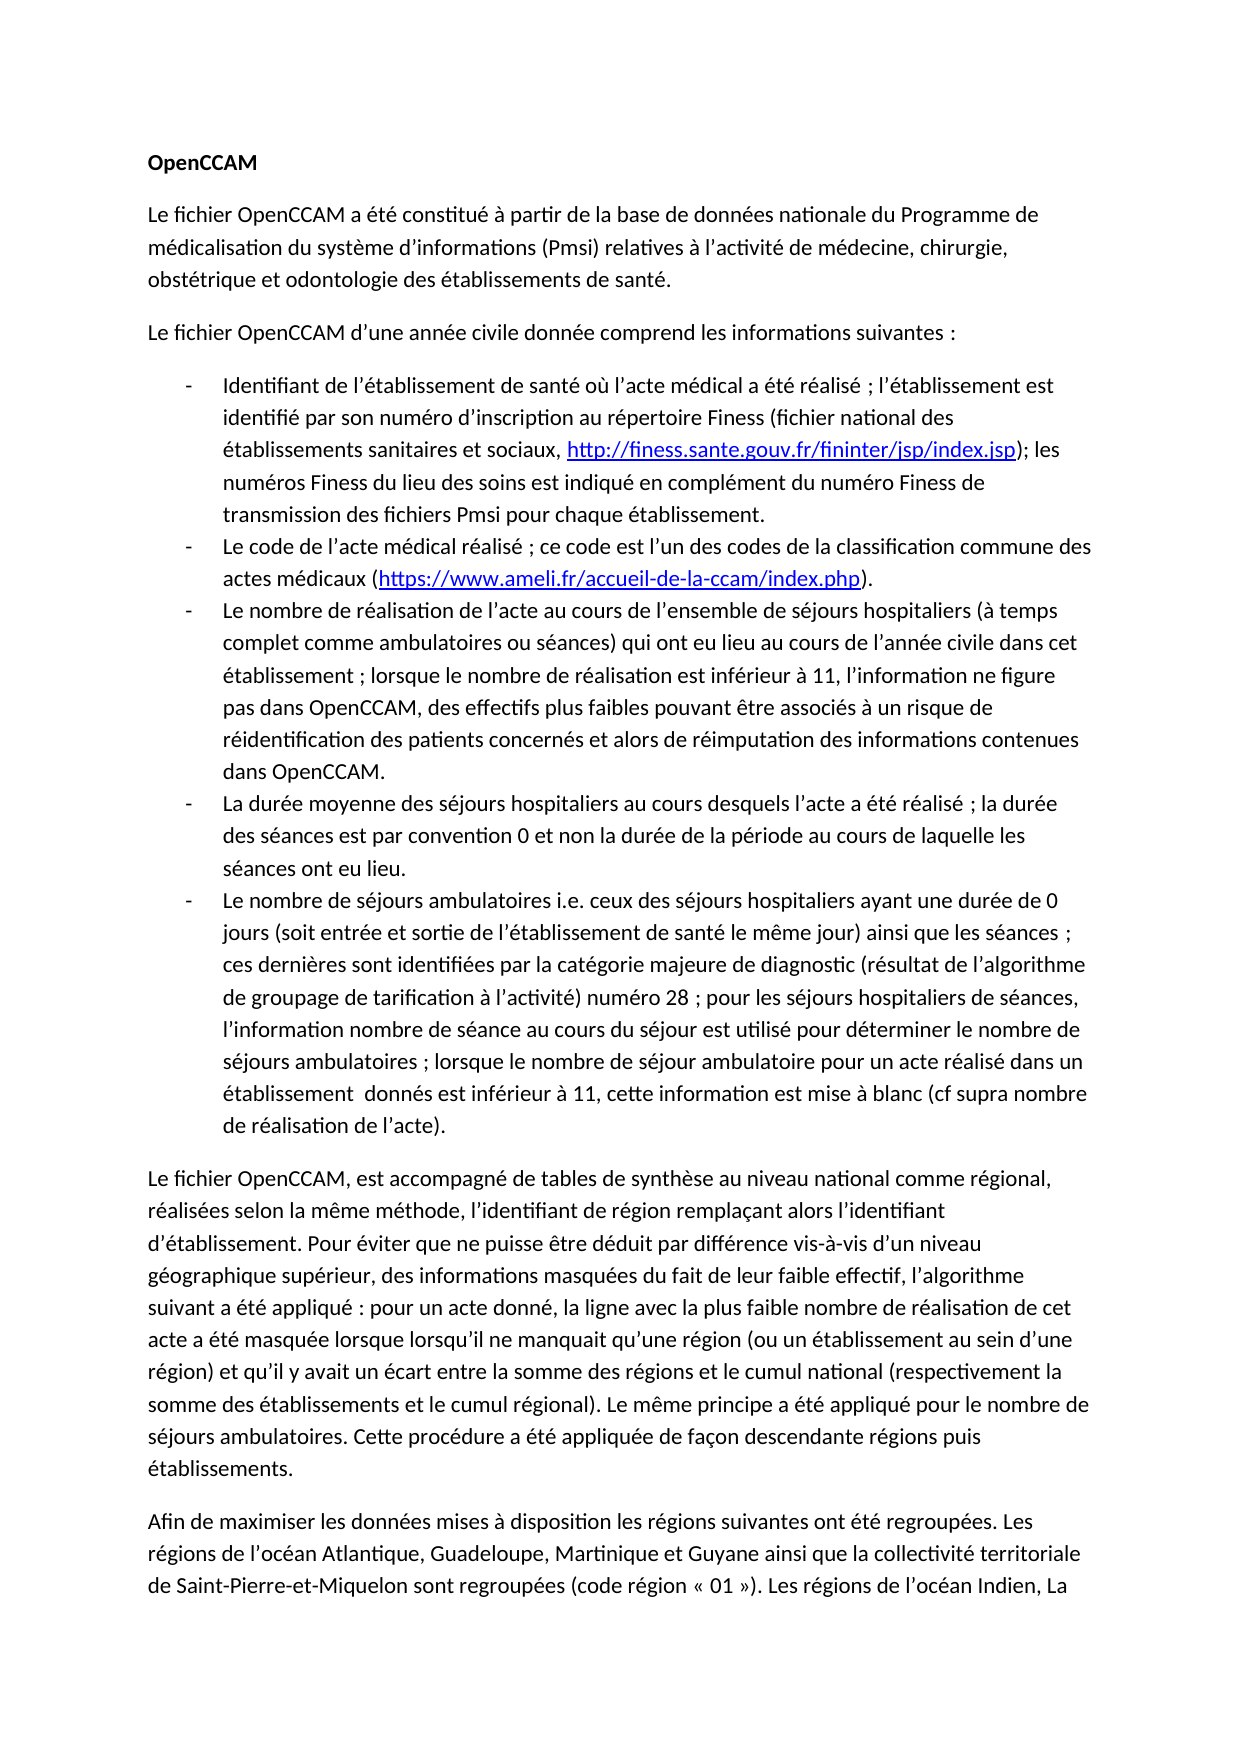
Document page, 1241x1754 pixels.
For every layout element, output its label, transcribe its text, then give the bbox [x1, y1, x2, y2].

text Le fichier OpenCCAM, est accompagné de tables de synthèse au niveau national comme régional, réalisées selon la même méthode, l’identifiant de région remplaçant alors l’identifiant d’établissement. Pour éviter que ne puisse être déduit par différence vis-à-vis d’un niveau géographique supérieur, des informations masquées du fait de leur faible effectif, l’algorithme suivant a été appliqué : pour un acte donné, la ligne avec la plus faible nombre de réalisation de cet acte a été masquée lorsque lorsqu’il ne manquait qu’une région (ou un établissement au sein d’une région) et qu’il y avait un écart entre la somme des régions et le cumul national (respectivement la somme des établissements et le cumul régional). Le même principe a été appliqué pour le nombre de séjours ambulatoires. Cette procédure a été appliquée de façon descendante régions puis établissements. [148, 1164, 1093, 1482]
text Le fichier OpenCCAM a été constitué à partir de la base de données nationale du Programme de médicalisation du système d’informations (Pmsi) relatives à l’activité de médecine, chirurgie, obstétrique et odontologie des établissements de santé. [148, 201, 1093, 293]
text Le fichier OpenCCAM d’une année civile donnée comprend les informations suivantes : [148, 318, 1093, 346]
list La durée moyenne des séjours hospitaliers au cours desquels l’acte a été réalisé ; la durée des séances est par convention 0 et non la durée de la période au cours de laquelle les séances ont eu lieu. [185, 789, 1093, 882]
list Le nombre de séjours ambulatoires i.e. ceux des séjours hospitaliers ayant une durée de 0 jours (soit entrée et sortie de l’établissement de santé le même jour) ainsi que les séances ; ces dernières sont identifiées par la catégorie majeure de diagnostic (résultat de l’algorithme de groupage de tarification à l’activité) numéro 28 ; pour les séjours hospitaliers de séances, l’information nombre de séance au cours du séjour est utilisé pour déterminer le nombre de séjours ambulatoires ; lorsque le nombre de séjour ambulatoire pour un acte réalisé dans un établissement donnés est inférieur à 11, cette information est mise à blanc (cf supra nombre de réalisation de l’acte). [185, 886, 1093, 1139]
list Identifiant de l’établissement de santé où l’acte médical a été réalisé ; l’établissement est identifié par son numéro d’inscription au répertoire Finess (fichier national des établissements sanitaires et sociaux, http://finess.sante.gouv.fr/fininter/jsp/index.jsp); les numéros Finess du lieu des soins est indiqué en complément du numéro Finess de transmission des fichiers Pmsi pour chaque établissement. [185, 371, 1093, 528]
text OpenCCAM [148, 148, 1093, 176]
list Le code de l’acte médical réalisé ; ce code est l’un des codes de la classification commune des actes médicaux (https://www.ameli.fr/accueil-de-la-ccam/index.php). [185, 532, 1093, 592]
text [148, 1507, 1093, 1599]
list Le nombre de réalisation de l’acte au cours de l’ensemble de séjours hospitaliers (à temps complet comme ambulatoires ou séances) qui ont eu lieu au cours de l’année civile dans cet établissement ; lorsque le nombre de réalisation est inférieur à 11, l’information ne figure pas dans OpenCCAM, des effectifs plus faibles pouvant être associés à un risque de réidentification des patients concernés et alors de réimputation des informations contenues dans OpenCCAM. [185, 596, 1093, 785]
